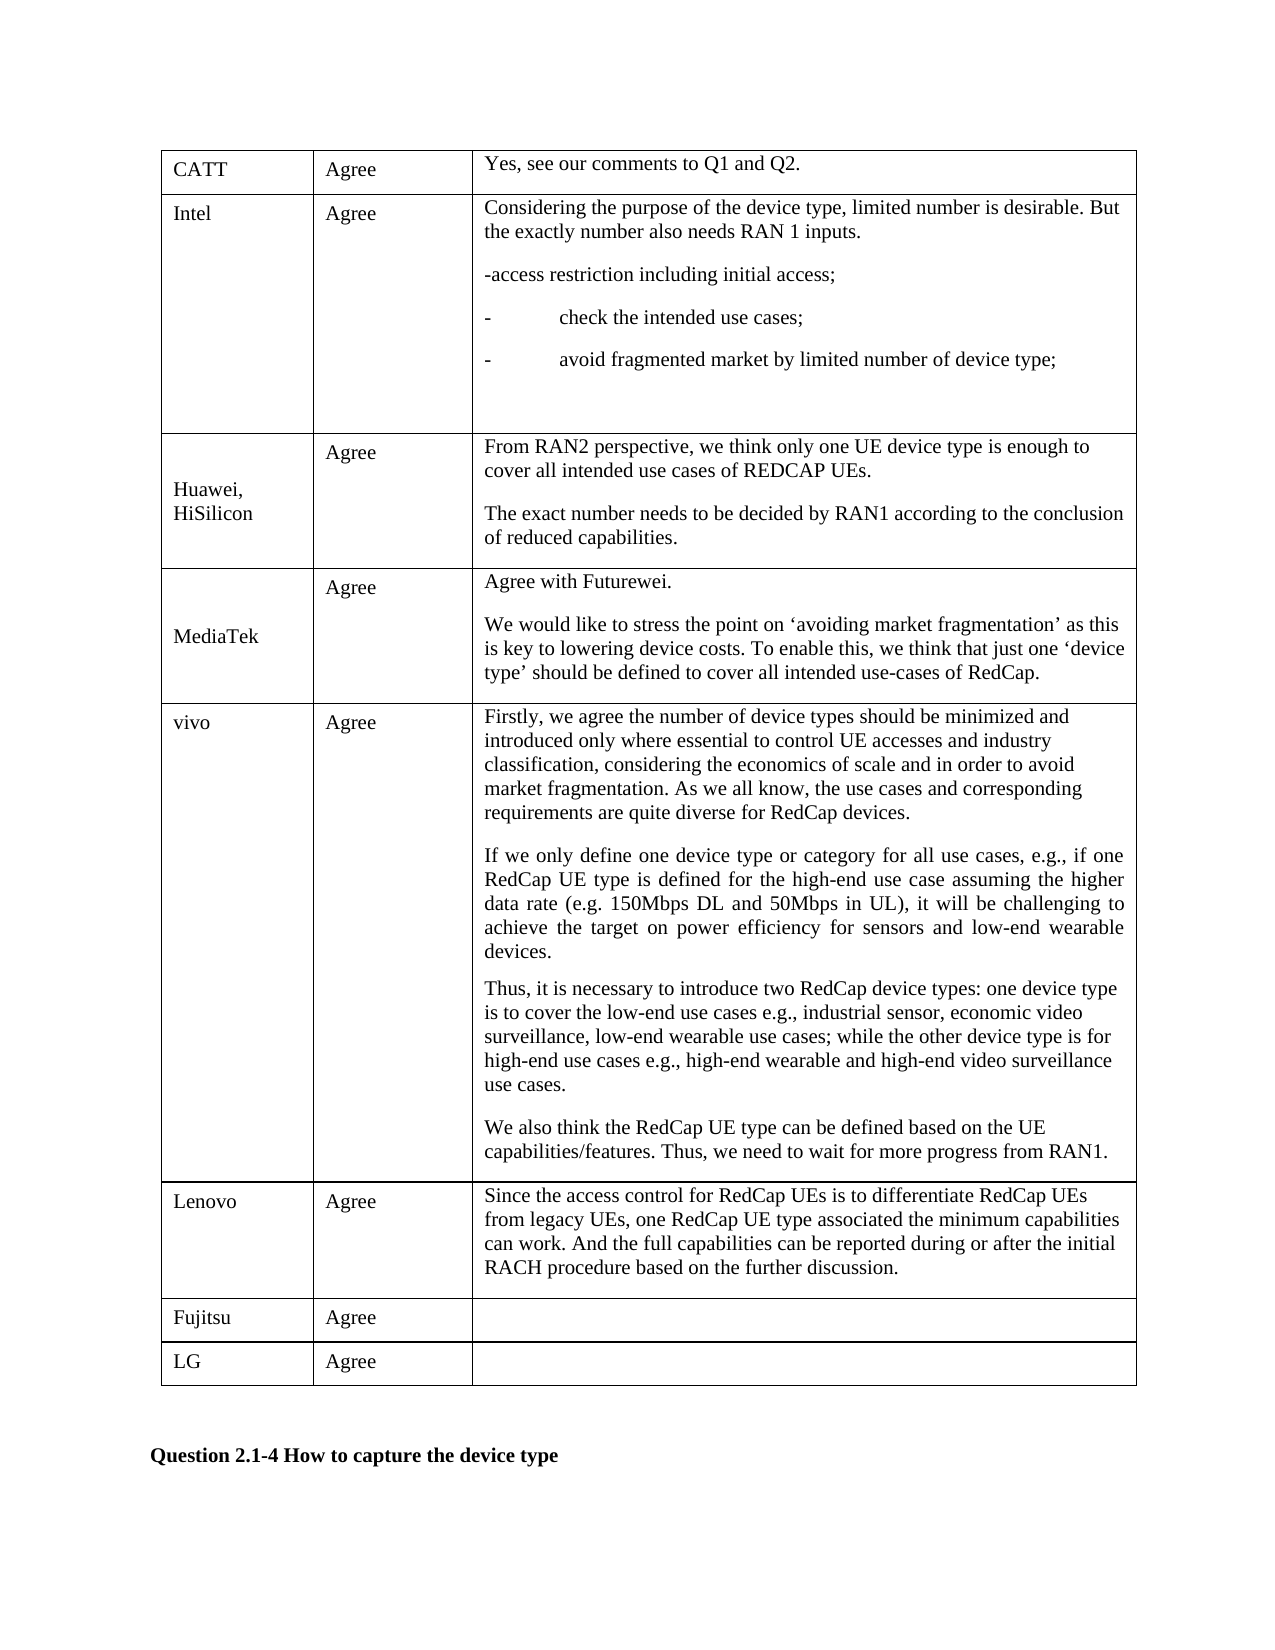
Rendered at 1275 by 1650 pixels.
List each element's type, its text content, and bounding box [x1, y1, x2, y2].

text Question 2.1-4 How to capture the device type [150, 1443, 1125, 1467]
table_cell Agree [314, 151, 472, 194]
table_cell Yes, see our comments to Q1 and Q2. [473, 151, 1136, 194]
table_cell From RAN2 perspective, we think only one UE device type is enough to cover all intended use cases of REDCAP UEs. The exact number needs to be decided by RAN1 according to the conclusion of reduced capabilities. [473, 434, 1136, 568]
table_cell Agree [314, 1343, 472, 1385]
table_cell Huawei, HiSilicon [162, 434, 313, 568]
table_cell Fujitsu [162, 1299, 313, 1341]
table_cell Intel [162, 195, 313, 433]
table_cell [473, 1343, 1136, 1385]
table_cell Agree with Futurewei. We would like to stress the point on ‘avoiding market fragmentation’ as this is key to lowering device costs. To enable this, we think that just one ‘device type’ should be defined to cover all intended use-cases of RedCap. [473, 569, 1136, 703]
table_cell Firstly, we agree the number of device types should be minimized and introduced only where essential to control UE accesses and industry classification, considering the economics of scale and in order to avoid market fragmentation. As we all know, the use cases and corresponding requirements are quite diverse for RedCap devices. If we only define one device type or category for all use cases, e.g., if one RedCap UE type is defined for the high-end use case assuming the higher data rate (e.g. 150Mbps DL and 50Mbps in UL), it will be challenging to achieve the target on power efficiency for sensors and low-end wearable devices. Thus, it is necessary to introduce two RedCap device types: one device type is to cover the low-end use cases e.g., industrial sensor, economic video surveillance, low-end wearable use cases; while the other device type is for high-end use cases e.g., high-end wearable and high-end video surveillance use cases. We also think the RedCap UE type can be defined based on the UE capabilities/features. Thus, we need to wait for more progress from RAN1. [473, 704, 1136, 1181]
table_cell Lenovo [162, 1183, 313, 1297]
table_cell MediaTek [162, 569, 313, 703]
table_cell LG [162, 1343, 313, 1385]
table_cell vivo [162, 704, 313, 1181]
table_cell Agree [314, 434, 472, 568]
table_cell Agree [314, 1183, 472, 1297]
table_cell Agree [314, 704, 472, 1181]
table_cell Agree [314, 569, 472, 703]
table_cell [473, 1299, 1136, 1341]
table_cell CATT [162, 151, 313, 194]
table_cell Agree [314, 195, 472, 433]
table_cell Since the access control for RedCap UEs is to differentiate RedCap UEs from legacy UEs, one RedCap UE type associated the minimum capabilities can work. And the full capabilities can be reported during or after the initial RACH procedure based on the further discussion. [473, 1183, 1136, 1297]
table_cell Agree [314, 1299, 472, 1341]
table_cell Considering the purpose of the device type, limited number is desirable. But the exactly number also needs RAN 1 inputs. -access restriction including initial access; - check the intended use cases; - avoid fragmented market by limited number of device type; [473, 195, 1136, 433]
